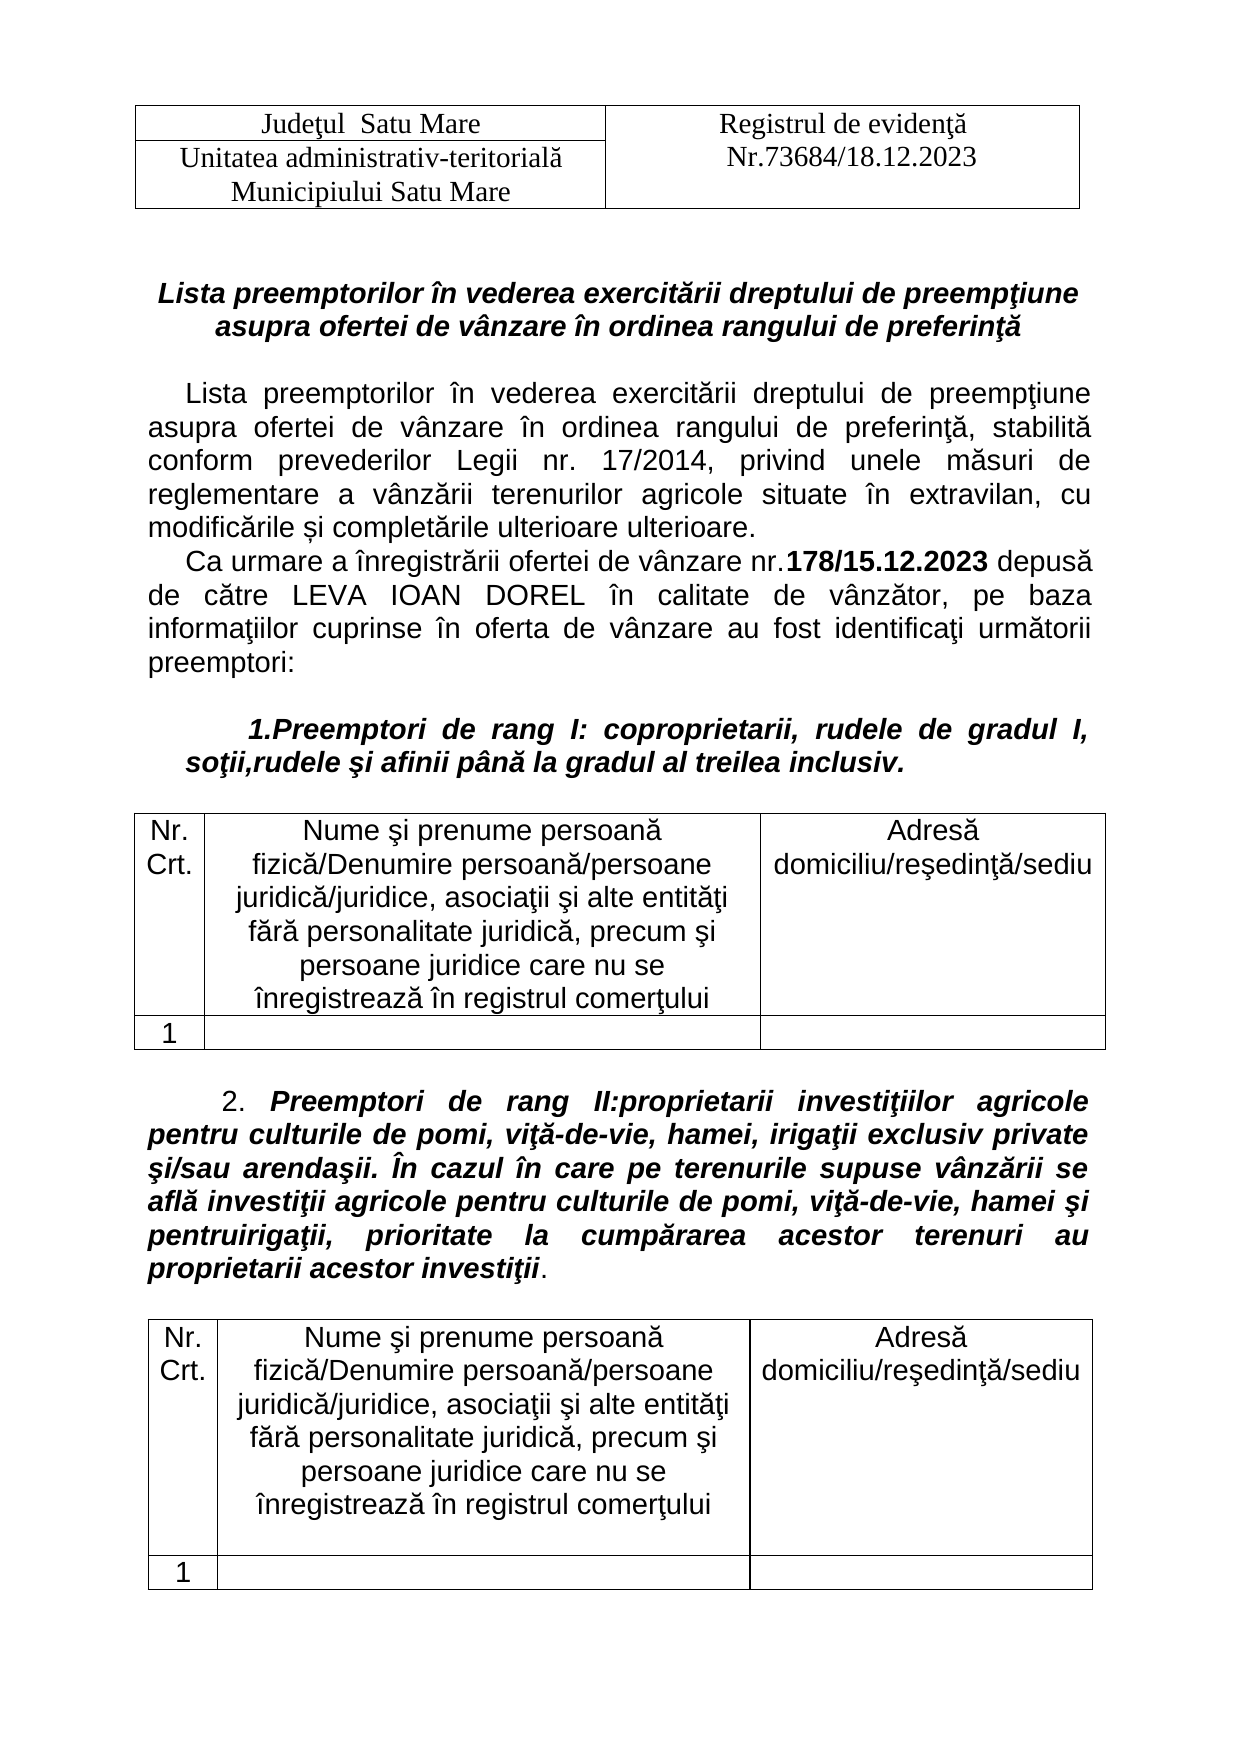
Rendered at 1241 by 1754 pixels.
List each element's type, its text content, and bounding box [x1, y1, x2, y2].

table_cell 1 [135, 1016, 204, 1049]
table_cell [218, 1556, 749, 1589]
text Ca urmare a înregistrării ofertei de vânzare nr.178/15.12.2023 depusă de către LEVA IOAN DOREL în calitate de vânzător, pe baza informaţiilor cuprinse în oferta de vânzare au fost identificaţi următorii preemptori: [148, 544, 1093, 678]
table_cell Unitatea administrativ-teritorială Municipiului Satu Mare [136, 141, 605, 208]
table_cell [205, 1016, 760, 1049]
text 2. Preemptori de rang II:proprietarii investiţiilor agricole pentru culturile de pomi, viţă-de-vie, hamei, irigaţii exclusiv private şi/sau arendaşii. În cazul în care pe terenurile supuse vânzării se află investiţii agricole pentru culturile de pomi, viţă-de-vie, hamei şi pentruirigaţii, prioritate la cumpărarea acestor terenuri au proprietarii acestor investiţii. [148, 1084, 1093, 1285]
table_header Judeţul Satu Mare [136, 106, 605, 139]
table_header Registrul de evidenţă Nr.73684/18.12.2023 [606, 106, 1079, 208]
table_header Adresă domiciliu/reşedinţă/sediu [751, 1320, 1092, 1554]
table_cell 1 [149, 1556, 217, 1589]
text Lista preemptorilor în vederea exercitării dreptului de preempţiune asupra ofertei de vânzare în ordinea rangului de preferinţă, stabilită conform prevederilor Legii nr. 17/2014, privind unele măsuri de reglementare a vânzării terenurilor agricole situate în extravilan, cu modificările și completările ulterioare ulterioare. [148, 376, 1093, 544]
table_cell [761, 1016, 1105, 1049]
text Lista preemptorilor în vederea exercitării dreptului de preempţiune asupra ofertei de vânzare în ordinea rangului de preferinţă [148, 276, 1093, 343]
table_header Nr. Crt. [149, 1320, 217, 1554]
table_cell [751, 1556, 1092, 1589]
text 1.Preemptori de rang I: coproprietarii, rudele de gradul I, soţii,rudele şi afinii până la gradul al treilea inclusiv. [185, 712, 1093, 779]
table_header Nr. Crt. [135, 814, 204, 1015]
table_header Adresă domiciliu/reşedinţă/sediu [761, 814, 1105, 1015]
